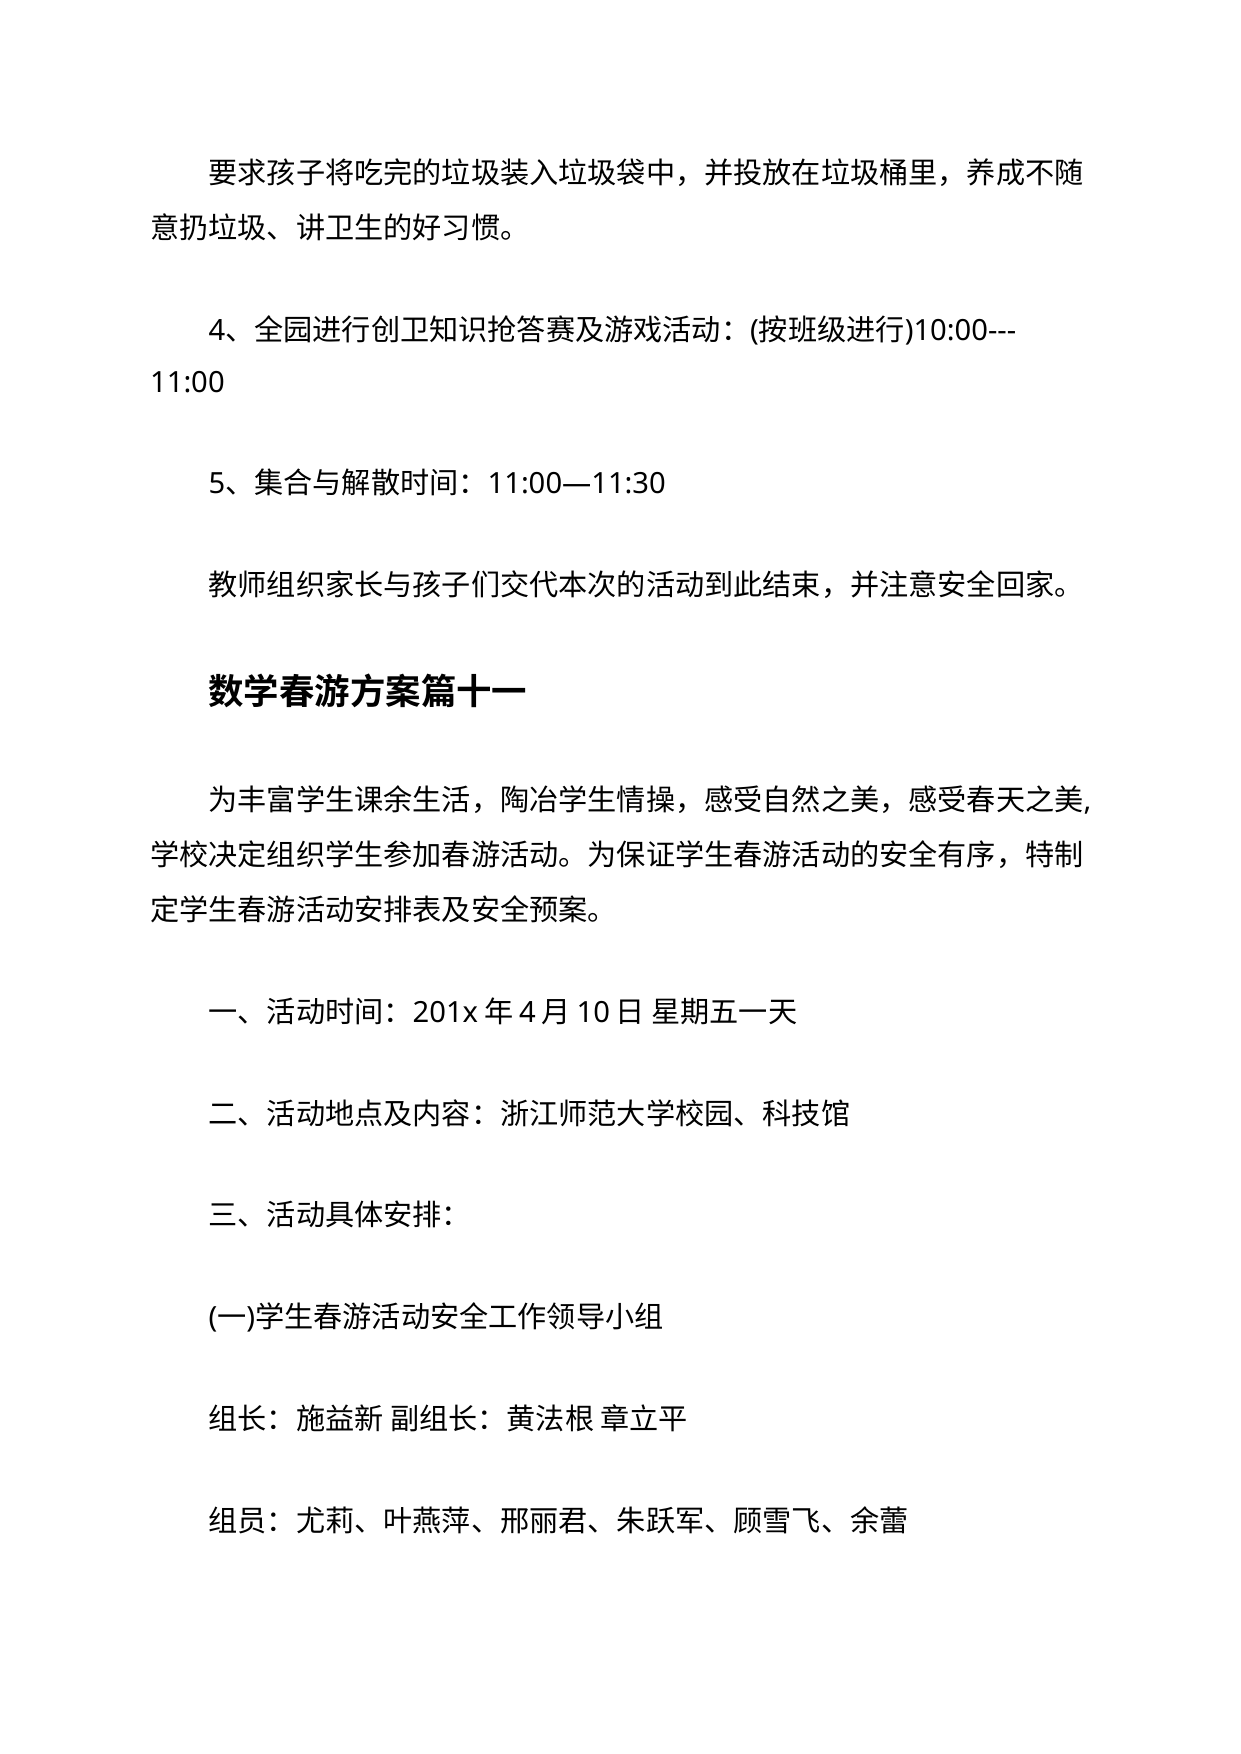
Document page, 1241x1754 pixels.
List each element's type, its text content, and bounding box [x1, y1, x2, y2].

text 一、活动时间：201x年4月10日 星期五一天 [150, 988, 1090, 1031]
text 二、活动地点及内容：浙江师范大学校园、科技馆 [150, 1090, 1090, 1132]
text 组员：尤莉、叶燕萍、邢丽君、朱跃军、顾雪飞、余蕾 [150, 1497, 1090, 1540]
text 组长：施益新 副组长：黄法根 章立平 [150, 1396, 1090, 1438]
text 4、全园进行创卫知识抢答赛及游戏活动：(按班级进行)10:00---11:00 [150, 307, 1090, 401]
text (一)学生春游活动安全工作领导小组 [150, 1294, 1090, 1336]
text 三、活动具体安排： [150, 1192, 1090, 1234]
text 为丰富学生课余生活，陶冶学生情操，感受自然之美，感受春天之美,学校决定组织学生参加春游活动。为保证学生春游活动的安全有序，特制定学生春游活动安排表及安全预案。 [150, 777, 1090, 929]
text 要求孩子将吃完的垃圾装入垃圾袋中，并投放在垃圾桶里，养成不随意扔垃圾、讲卫生的好习惯。 [150, 150, 1090, 247]
text 数学春游方案篇十一 [150, 663, 1090, 714]
text 教师组织家长与孩子们交代本次的活动到此结束，并注意安全回家。 [150, 561, 1090, 604]
text 5、集合与解散时间：11:00—11:30 [150, 459, 1090, 502]
